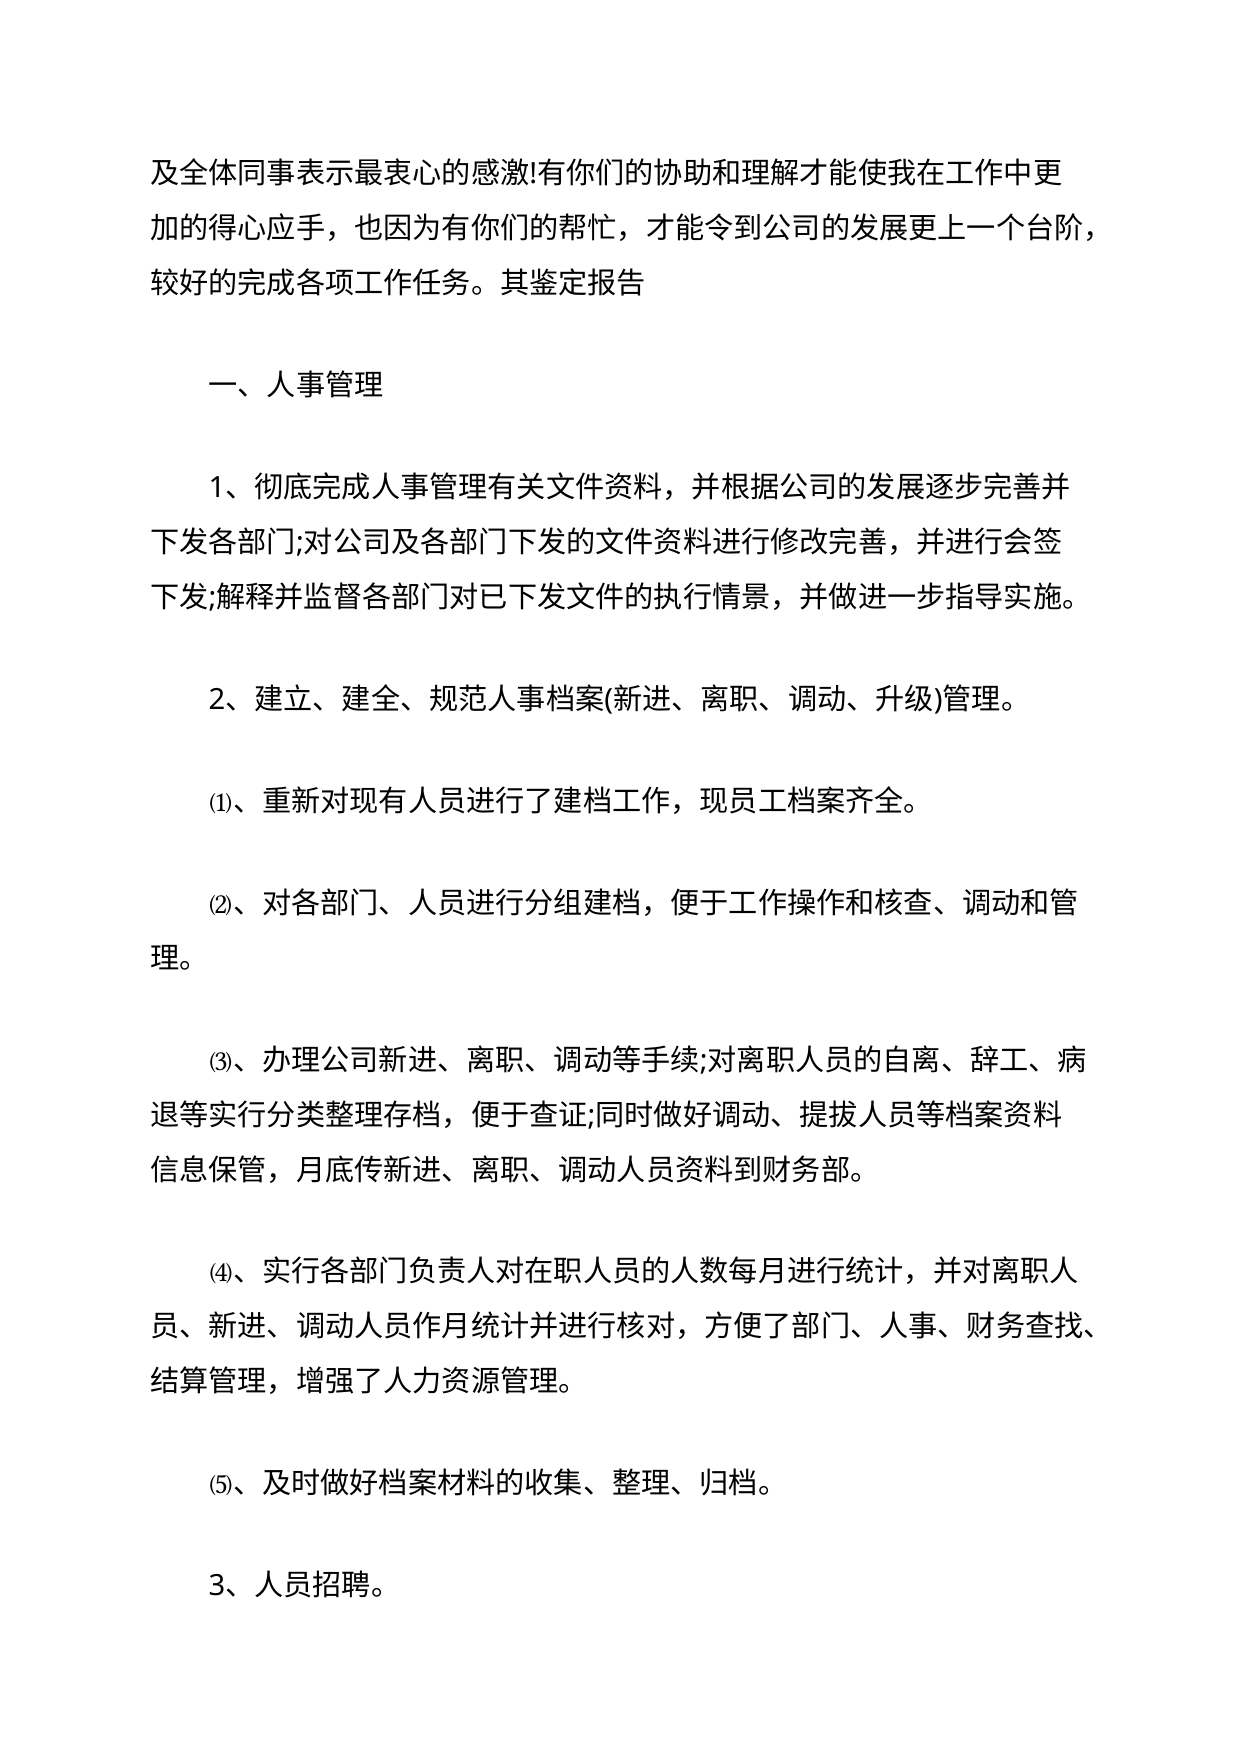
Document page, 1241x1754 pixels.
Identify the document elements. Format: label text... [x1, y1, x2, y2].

text 3、人员招聘。 [150, 1562, 1090, 1604]
text 一、人事管理 [150, 362, 1090, 404]
text 1、彻底完成人事管理有关文件资料，并根据公司的发展逐步完善并下发各部门;对公司及各部门下发的文件资料进行修改完善，并进行会签下发;解释并监督各部门对已下发文件的执行情景，并做进一步指导实施。 [150, 463, 1090, 616]
text ⑷、实行各部门负责人对在职人员的人数每月进行统计，并对离职人员、新进、调动人员作月统计并进行核对，方便了部门、人事、财务查找、结算管理，增强了人力资源管理。 [150, 1248, 1090, 1400]
text 2、建立、建全、规范人事档案(新进、离职、调动、升级)管理。 [150, 675, 1090, 718]
text ⑸、及时做好档案材料的收集、整理、归档。 [150, 1459, 1090, 1502]
text ⑵、对各部门、人员进行分组建档，便于工作操作和核查、调动和管理。 [150, 879, 1090, 977]
text ⑶、办理公司新进、离职、调动等手续;对离职人员的自离、辞工、病退等实行分类整理存档，便于查证;同时做好调动、提拔人员等档案资料信息保管，月底传新进、离职、调动人员资料到财务部。 [150, 1036, 1090, 1188]
text ⑴、重新对现有人员进行了建档工作，现员工档案齐全。 [150, 777, 1090, 820]
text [150, 150, 1090, 302]
